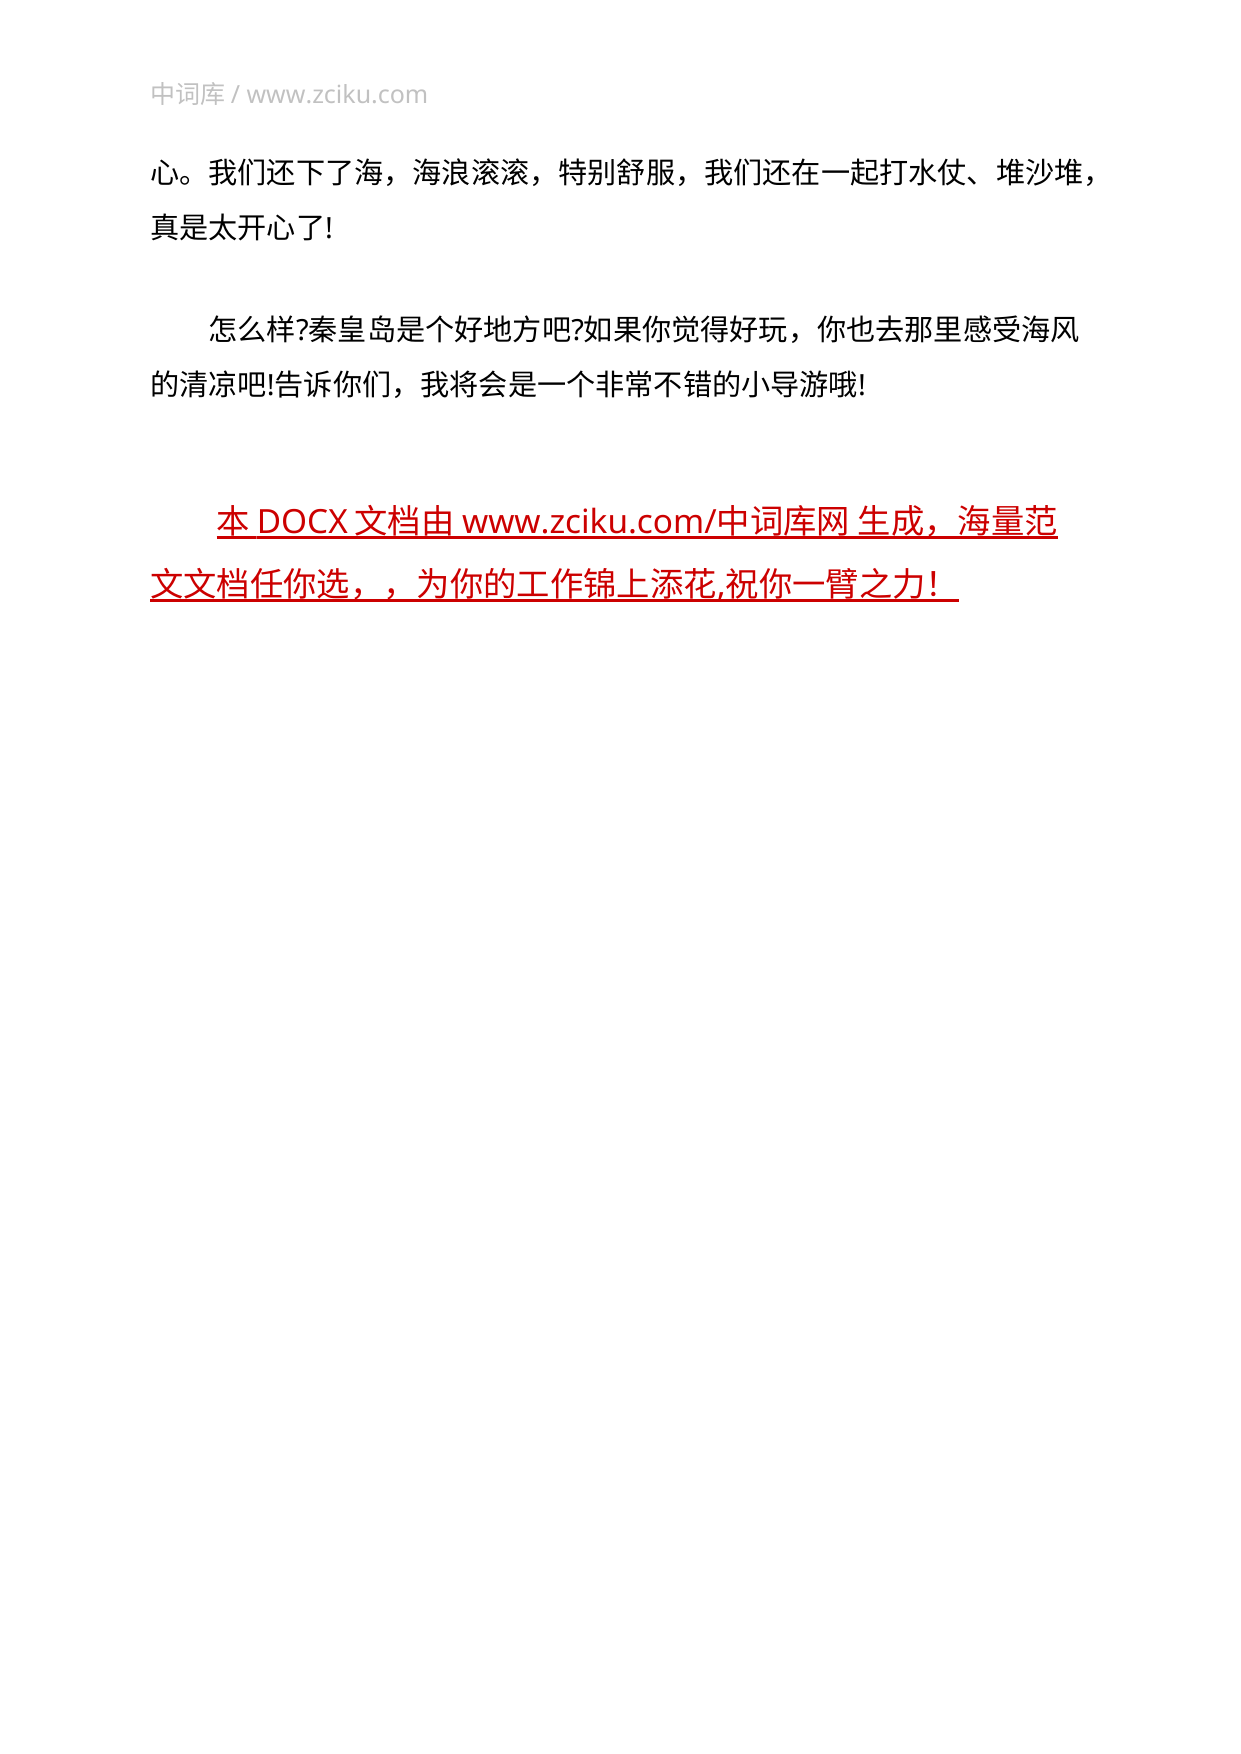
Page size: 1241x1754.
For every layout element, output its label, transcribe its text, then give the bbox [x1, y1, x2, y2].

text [150, 150, 1090, 247]
text 怎么样?秦皇岛是个好地方吧?如果你觉得好玩，你也去那里感受海风的清凉吧!告诉你们，我将会是一个非常不错的小导游哦! [150, 307, 1090, 404]
text 本DOCX文档由 www.zciku.com/中词库网 生成，海量范文文档任你选，，为你的工作锦上添花,祝你一臂之力！ [150, 495, 1090, 606]
